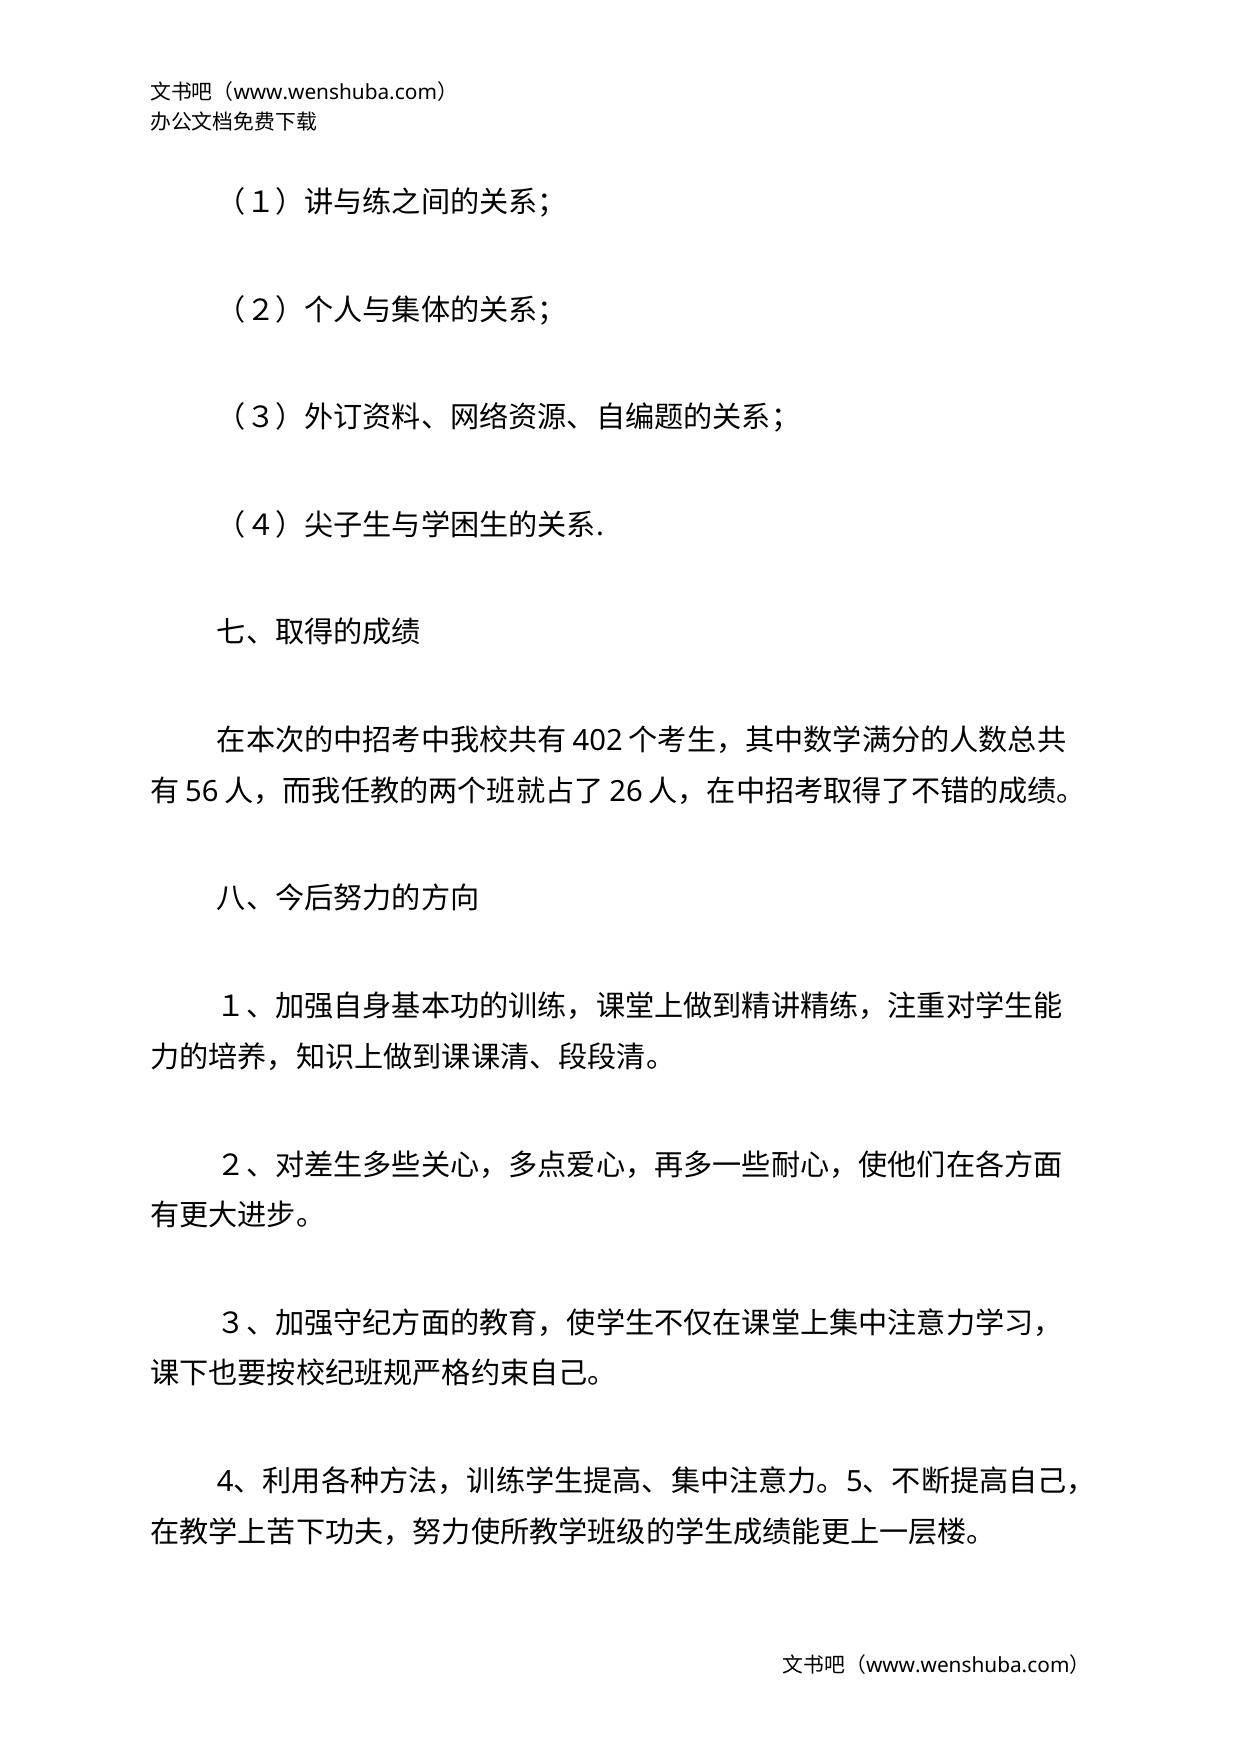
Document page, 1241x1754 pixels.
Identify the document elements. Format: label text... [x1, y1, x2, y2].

text （３）外订资料、网络资源、自编题的关系； [150, 394, 1090, 436]
text 八、今后努力的方向 [150, 875, 1090, 917]
text 4、利用各种方法，训练学生提高、集中注意力。5、不断提高自己，在教学上苦下功夫，努力使所教学班级的学生成绩能更上一层楼。 [150, 1458, 1090, 1551]
text （４）尖子生与学困生的关系. [150, 501, 1090, 544]
text ３、加强守纪方面的教育，使学生不仅在课堂上集中注意力学习，课下也要按校纪班规严格约束自己。 [150, 1299, 1090, 1392]
text （１）讲与练之间的关系； [150, 178, 1090, 221]
text 在本次的中招考中我校共有402个考生，其中数学满分的人数总共有56人，而我任教的两个班就占了26人，在中招考取得了不错的成绩。 [150, 717, 1090, 810]
text （２）个人与集体的关系； [150, 286, 1090, 328]
text 七、取得的成绩 [150, 609, 1090, 651]
text １、加强自身基本功的训练，课堂上做到精讲精练，注重对学生能力的培养，知识上做到课课清、段段清。 [150, 983, 1090, 1076]
text ２、对差生多些关心，多点爱心，再多一些耐心，使他们在各方面有更大进步。 [150, 1141, 1090, 1234]
